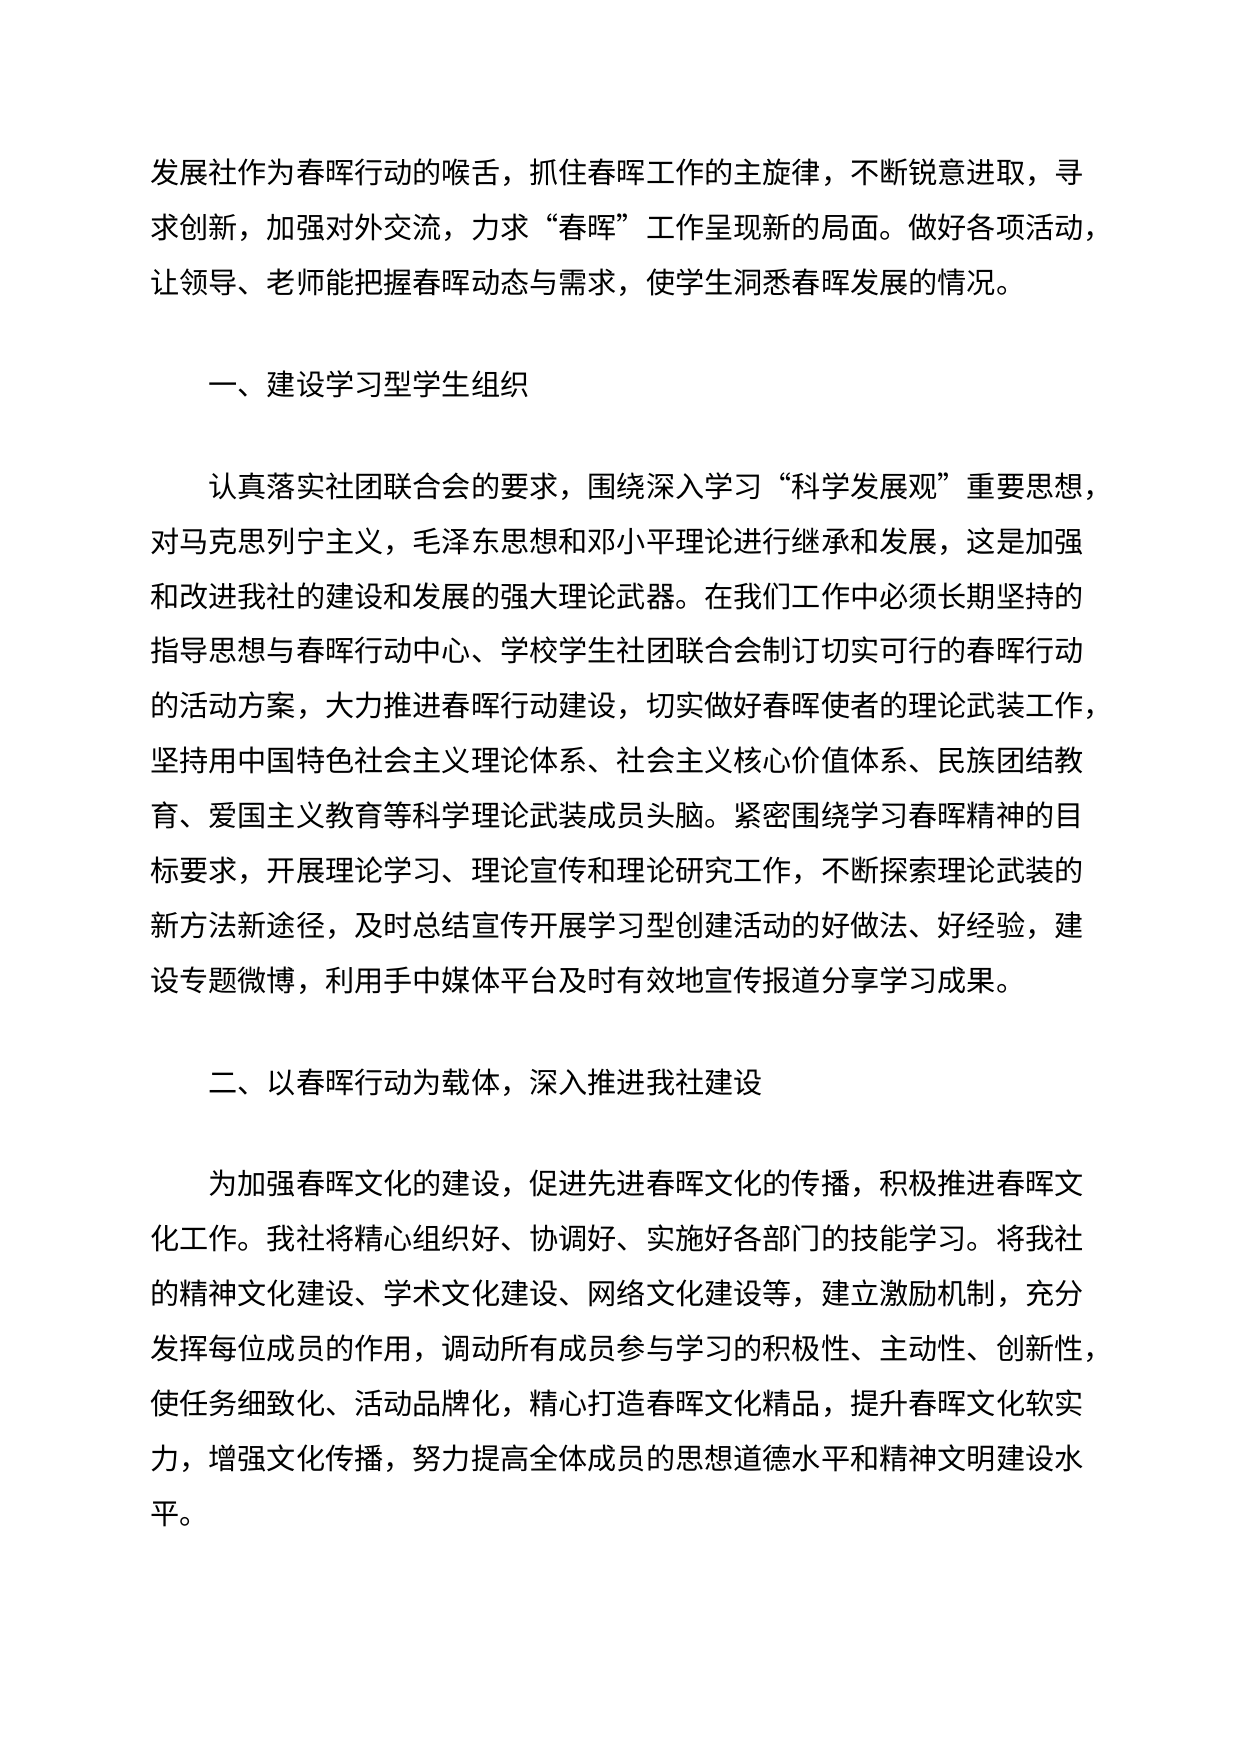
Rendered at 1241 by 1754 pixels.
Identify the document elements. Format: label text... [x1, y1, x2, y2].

text 一、建设学习型学生组织 [150, 362, 1090, 404]
text 为加强春晖文化的建设，促进先进春晖文化的传播，积极推进春晖文化工作。我社将精心组织好、协调好、实施好各部门的技能学习。将我社的精神文化建设、学术文化建设、网络文化建设等，建立激励机制，充分发挥每位成员的作用，调动所有成员参与学习的积极性、主动性、创新性，使任务细致化、活动品牌化，精心打造春晖文化精品，提升春晖文化软实力，增强文化传播，努力提高全体成员的思想道德水平和精神文明建设水平。 [150, 1161, 1090, 1533]
text 认真落实社团联合会的要求，围绕深入学习“科学发展观”重要思想，对马克思列宁主义，毛泽东思想和邓小平理论进行继承和发展，这是加强和改进我社的建设和发展的强大理论武器。在我们工作中必须长期坚持的指导思想与春晖行动中心、学校学生社团联合会制订切实可行的春晖行动的活动方案，大力推进春晖行动建设，切实做好春晖使者的理论武装工作，坚持用中国特色社会主义理论体系、社会主义核心价值体系、民族团结教育、爱国主义教育等科学理论武装成员头脑。紧密围绕学习春晖精神的目标要求，开展理论学习、理论宣传和理论研究工作，不断探索理论武装的新方法新途径，及时总结宣传开展学习型创建活动的好做法、好经验，建设专题微博，利用手中媒体平台及时有效地宣传报道分享学习成果。 [150, 463, 1090, 1000]
text 二、以春晖行动为载体，深入推进我社建设 [150, 1059, 1090, 1101]
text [150, 150, 1090, 302]
